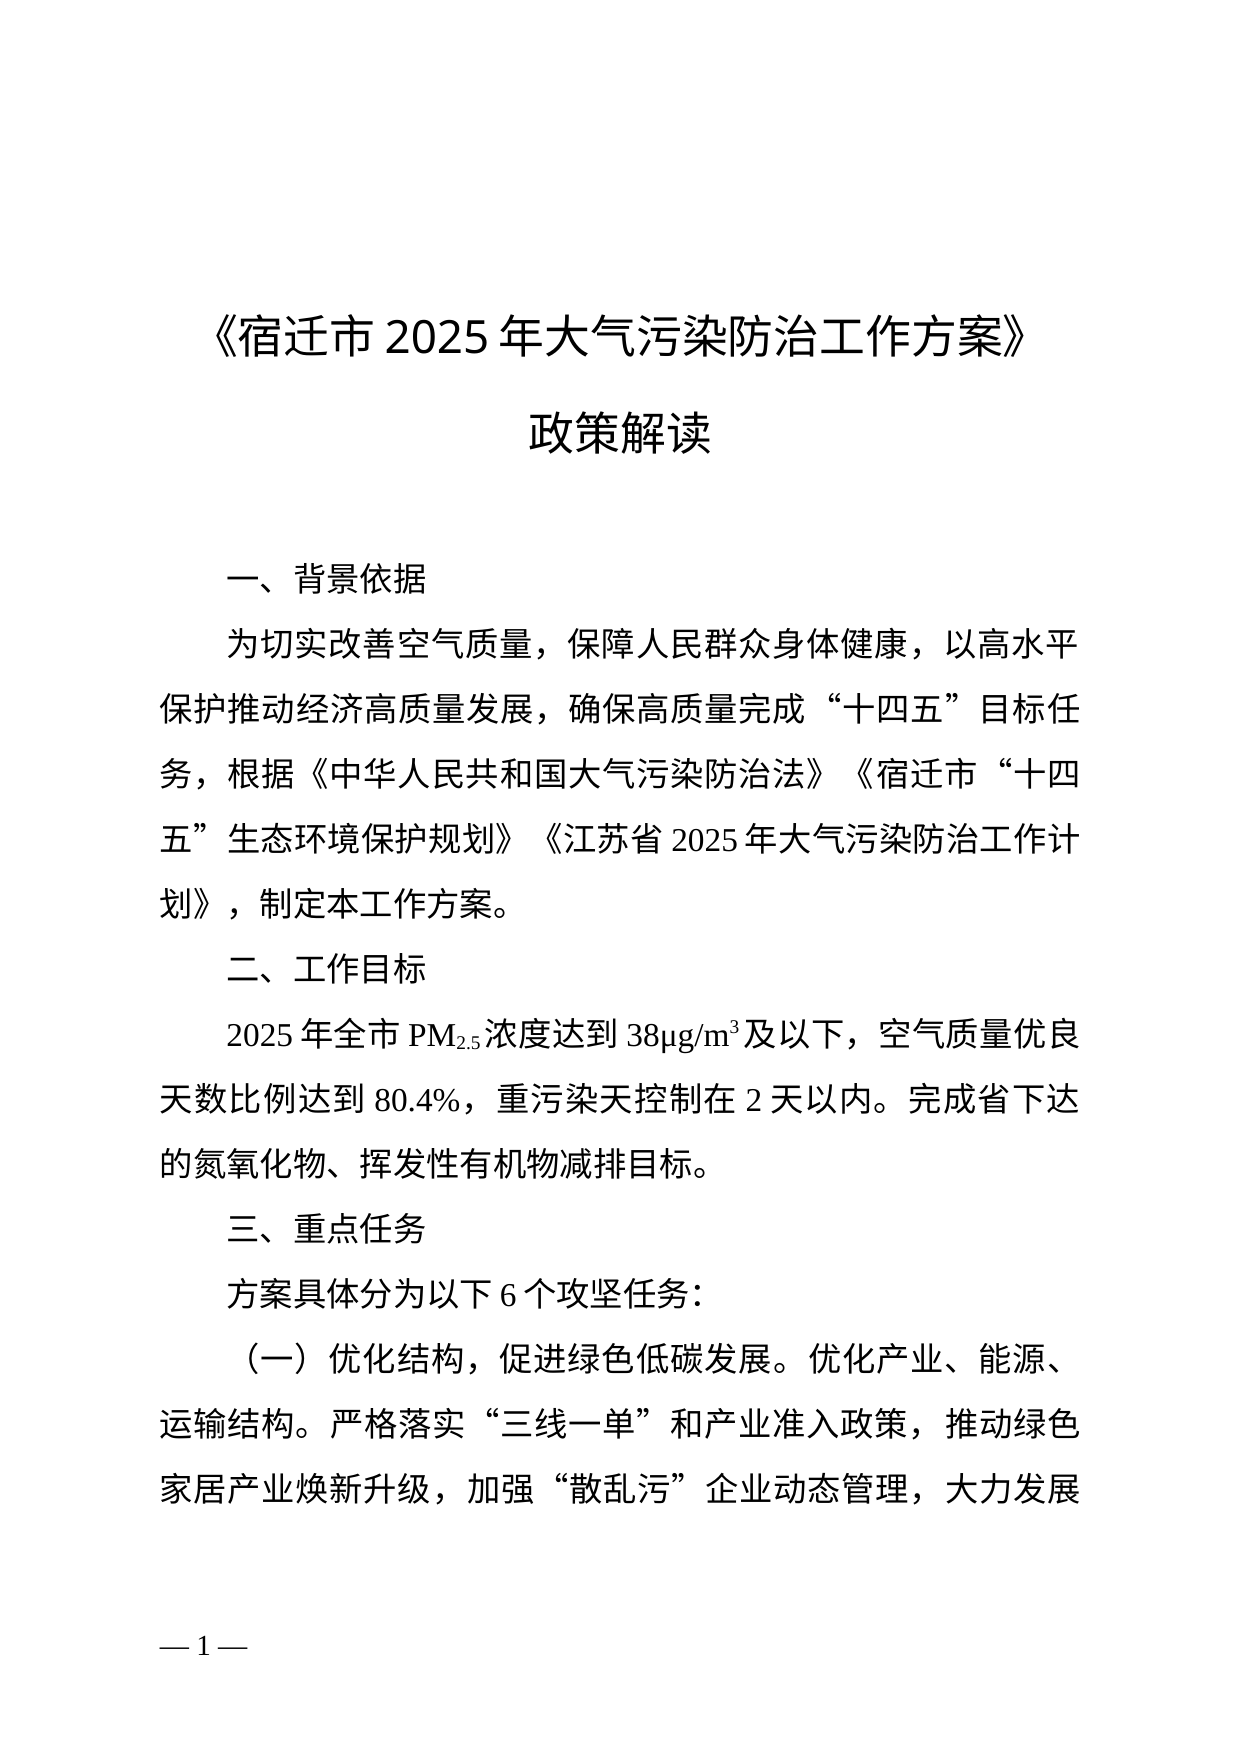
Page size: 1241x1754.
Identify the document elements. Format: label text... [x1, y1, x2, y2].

text 2025年全市PM2.5浓度达到38μg/m3及以下，空气质量优良天数比例达到80.4%，重污染天控制在2天以内。完成省下达的氮氧化物、挥发性有机物减排目标。 [159, 999, 1081, 1194]
text 为切实改善空气质量，保障人民群众身体健康，以高水平保护推动经济高质量发展，确保高质量完成“十四五”目标任务，根据《中华人民共和国大气污染防治法》《宿迁市“十四五”生态环境保护规划》《江苏省2025年大气污染防治工作计划》，制定本工作方案。 [159, 609, 1081, 934]
text 一、背景依据 [159, 544, 1081, 609]
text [159, 1324, 1081, 1519]
text 政策解读 [159, 382, 1081, 479]
text 二、工作目标 [159, 934, 1081, 999]
text 三、重点任务 [159, 1194, 1081, 1259]
text 《宿迁市2025年大气污染防治工作方案》 [159, 284, 1081, 382]
text 方案具体分为以下6个攻坚任务： [159, 1259, 1081, 1324]
